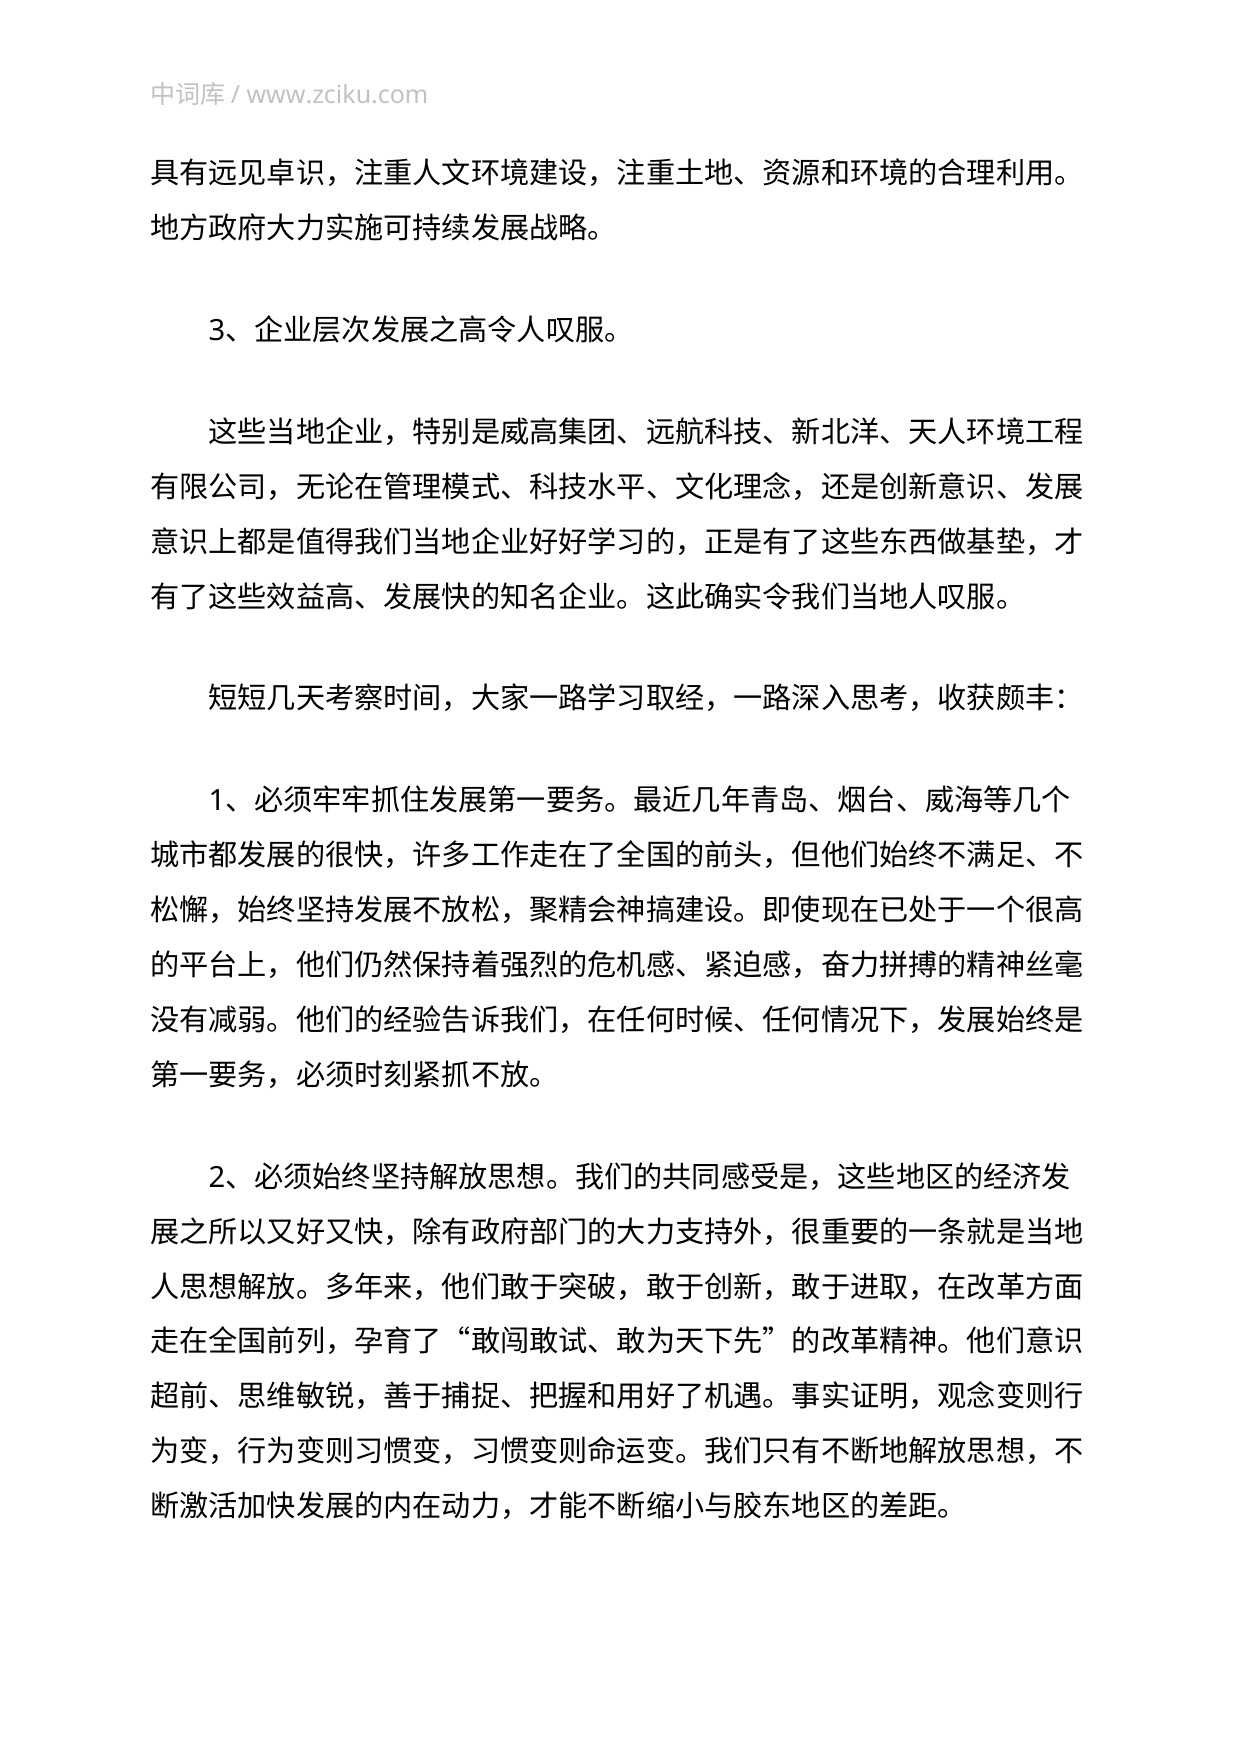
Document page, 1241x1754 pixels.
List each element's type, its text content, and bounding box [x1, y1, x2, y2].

text 这些当地企业，特别是威高集团、远航科技、新北洋、天人环境工程有限公司，无论在管理模式、科技水平、文化理念，还是创新意识、发展意识上都是值得我们当地企业好好学习的，正是有了这些东西做基垫，才有了这些效益高、发展快的知名企业。这此确实令我们当地人叹服。 [150, 409, 1090, 616]
text 3、企业层次发展之高令人叹服。 [150, 307, 1090, 349]
text 1、必须牢牢抓住发展第一要务。最近几年青岛、烟台、威海等几个城市都发展的很快，许多工作走在了全国的前头，但他们始终不满足、不松懈，始终坚持发展不放松，聚精会神搞建设。即使现在已处于一个很高的平台上，他们仍然保持着强烈的危机感、紧迫感，奋力拼搏的精神丝毫没有减弱。他们的经验告诉我们，在任何时候、任何情况下，发展始终是第一要务，必须时刻紧抓不放。 [150, 777, 1090, 1094]
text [150, 150, 1090, 247]
text 短短几天考察时间，大家一路学习取经，一路深入思考，收获颇丰： [150, 675, 1090, 717]
text 2、必须始终坚持解放思想。我们的共同感受是，这些地区的经济发展之所以又好又快，除有政府部门的大力支持外，很重要的一条就是当地人思想解放。多年来，他们敢于突破，敢于创新，敢于进取，在改革方面走在全国前列，孕育了“敢闯敢试、敢为天下先”的改革精神。他们意识超前、思维敏锐，善于捕捉、把握和用好了机遇。事实证明，观念变则行为变，行为变则习惯变，习惯变则命运变。我们只有不断地解放思想，不断激活加快发展的内在动力，才能不断缩小与胶东地区的差距。 [150, 1153, 1090, 1525]
